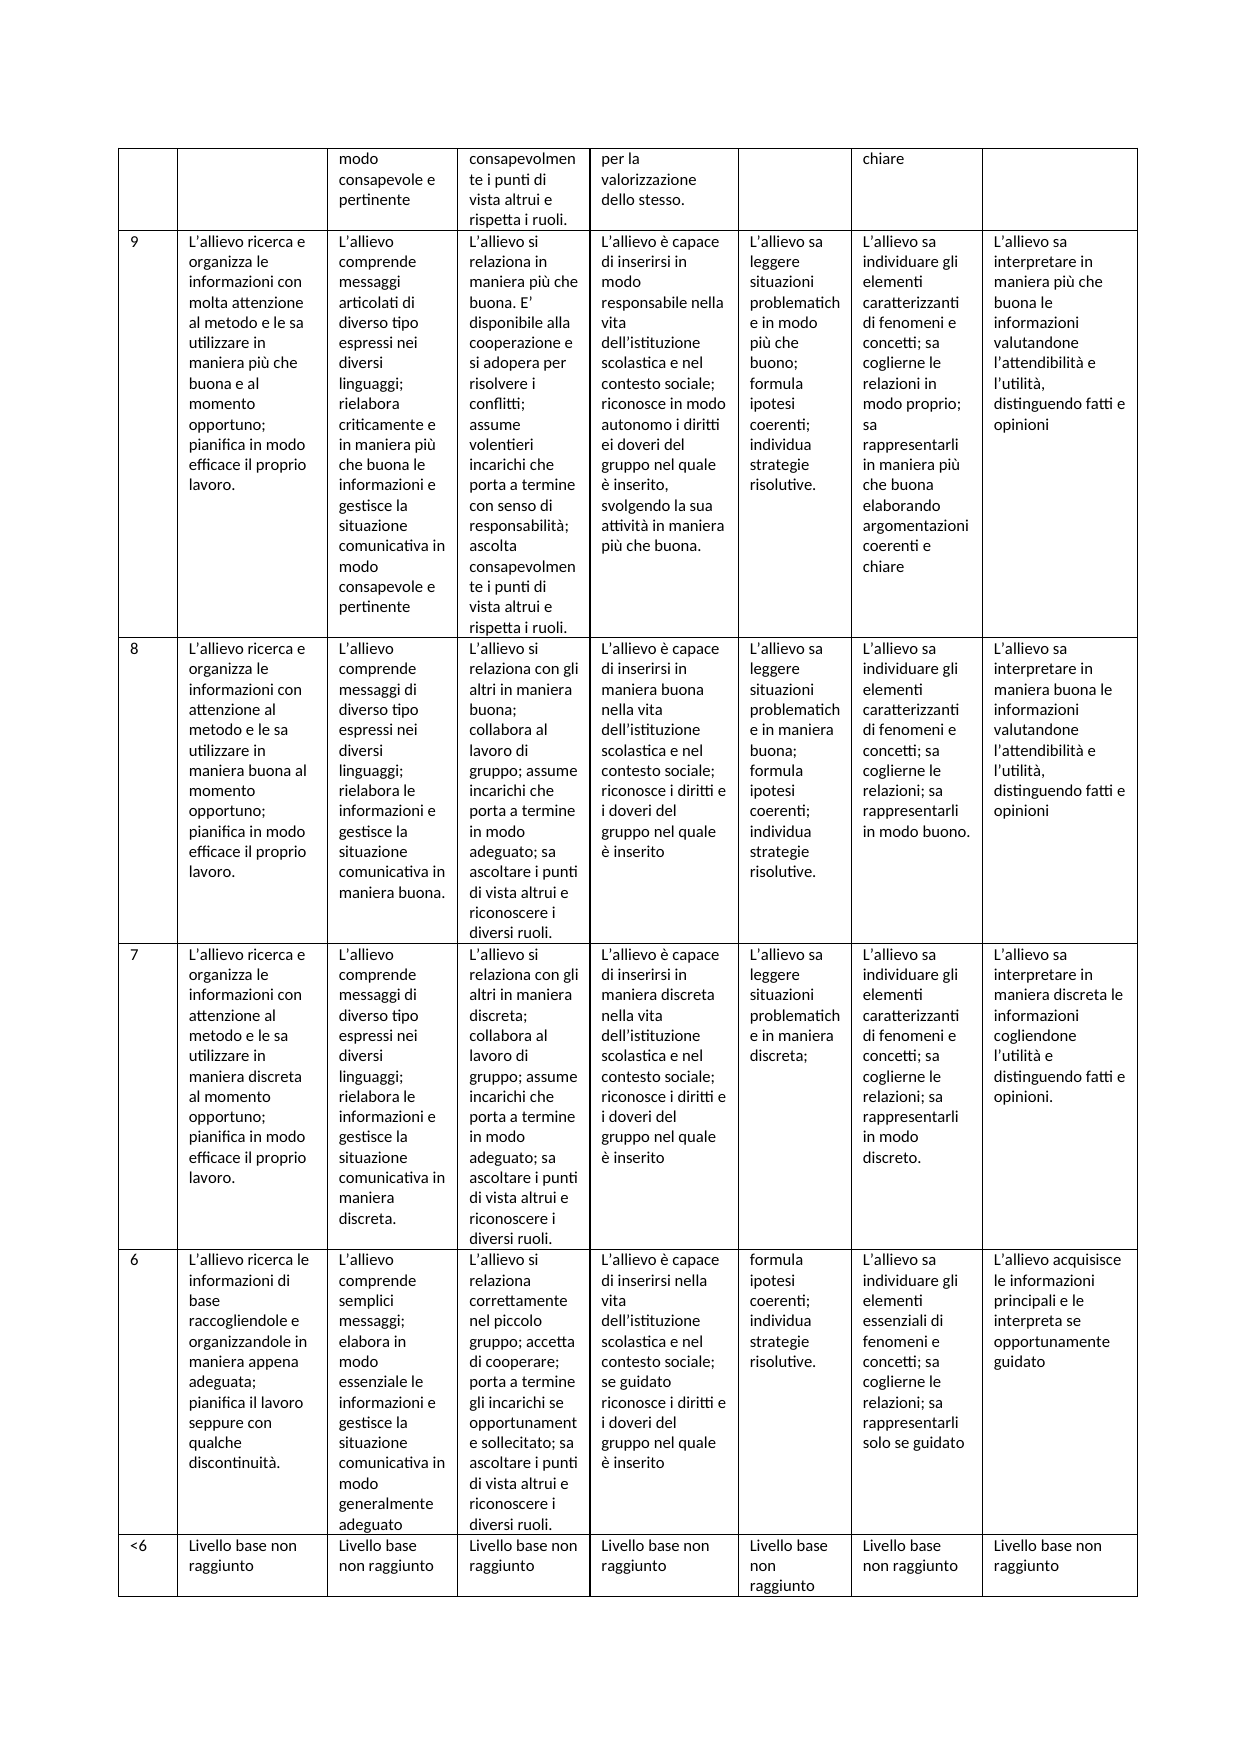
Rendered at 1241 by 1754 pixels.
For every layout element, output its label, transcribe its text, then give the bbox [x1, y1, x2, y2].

table_cell L’allievo si relaziona con gli altri in maniera buona; collabora al lavoro di gruppo; assume incarichi che porta a termine in modo adeguato; sa ascoltare i punti di vista altrui e riconoscere i diversi ruoli. [458, 638, 589, 943]
table_cell L’allievo sa interpretare in maniera più che buona le informazioni valutandone l’attendibilità e l’utilità, distinguendo fatti e opinioni [983, 231, 1137, 637]
table_cell L’allievo comprende messaggi articolati di diverso tipo espressi nei diversi linguaggi; rielabora criticamente e in maniera più che buona le informazioni e gestisce la situazione comunicativa in modo consapevole e pertinente [328, 231, 457, 637]
table_cell L’allievo ricerca le informazioni di base raccogliendole e organizzandole in maniera appena adeguata; pianifica il lavoro seppure con qualche discontinuità. [178, 1250, 327, 1534]
table_cell Livello base non raggiunto [458, 1535, 589, 1596]
table_cell L’allievo sa individuare gli elementi caratterizzanti di fenomeni e concetti; sa coglierne le relazioni; sa rappresentarli in modo buono. [852, 638, 982, 943]
table_cell <6 [119, 1535, 177, 1596]
table_cell L’allievo ricerca e organizza le informazioni con molta attenzione al metodo e le sa utilizzare in maniera più che buona e al momento opportuno; pianifica in modo efficace il proprio lavoro. [178, 231, 327, 637]
table_cell L’allievo è capace di inserirsi in modo responsabile nella vita dell’istituzione scolastica e nel contesto sociale; riconosce in modo autonomo i diritti ei doveri del gruppo nel quale è inserito, svolgendo la sua attività in maniera più che buona. [591, 231, 738, 637]
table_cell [591, 149, 738, 230]
table_cell L’allievo è capace di inserirsi nella vita dell’istituzione scolastica e nel contesto sociale; se guidato riconosce i diritti e i doveri del gruppo nel quale è inserito [591, 1250, 738, 1534]
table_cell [739, 149, 851, 230]
table_cell L’allievo sa individuare gli elementi caratterizzanti di fenomeni e concetti; sa coglierne le relazioni in modo proprio; sa rappresentarli in maniera più che buona elaborando argomentazioni coerenti e chiare [852, 231, 982, 637]
table_cell Livello base non raggiunto [328, 1535, 457, 1596]
table_cell Livello base non raggiunto [983, 1535, 1137, 1596]
table_cell L’allievo sa leggere situazioni problematiche in modo più che buono; formula ipotesi coerenti; individua strategie risolutive. [739, 231, 851, 637]
table_cell 7 [119, 944, 177, 1249]
table_cell L’allievo è capace di inserirsi in maniera discreta nella vita dell’istituzione scolastica e nel contesto sociale; riconosce i diritti e i doveri del gruppo nel quale è inserito [591, 944, 738, 1249]
table_cell L’allievo ricerca e organizza le informazioni con attenzione al metodo e le sa utilizzare in maniera discreta al momento opportuno; pianifica in modo efficace il proprio lavoro. [178, 944, 327, 1249]
table_cell L’allievo comprende semplici messaggi; elabora in modo essenziale le informazioni e gestisce la situazione comunicativa in modo generalmente adeguato [328, 1250, 457, 1534]
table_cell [178, 149, 327, 230]
table_cell L’allievo è capace di inserirsi in maniera buona nella vita dell’istituzione scolastica e nel contesto sociale; riconosce i diritti e i doveri del gruppo nel quale è inserito [591, 638, 738, 943]
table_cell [458, 149, 589, 230]
table_cell L’allievo ricerca e organizza le informazioni con attenzione al metodo e le sa utilizzare in maniera buona al momento opportuno; pianifica in modo efficace il proprio lavoro. [178, 638, 327, 943]
table_cell 8 [119, 638, 177, 943]
table_cell L’allievo sa leggere situazioni problematiche in maniera discreta; [739, 944, 851, 1249]
table_cell Livello base non raggiunto [852, 1535, 982, 1596]
table_cell 6 [119, 1250, 177, 1534]
table_cell L’allievo acquisisce le informazioni principali e le interpreta se opportunamente guidato [983, 1250, 1137, 1534]
table_cell L’allievo sa leggere situazioni problematiche in maniera buona; formula ipotesi coerenti; individua strategie risolutive. [739, 638, 851, 943]
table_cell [852, 149, 982, 230]
table_cell 9 [119, 231, 177, 637]
table_cell L’allievo si relaziona con gli altri in maniera discreta; collabora al lavoro di gruppo; assume incarichi che porta a termine in modo adeguato; sa ascoltare i punti di vista altrui e riconoscere i diversi ruoli. [458, 944, 589, 1249]
table_cell L’allievo sa interpretare in maniera discreta le informazioni cogliendone l’utilità e distinguendo fatti e opinioni. [983, 944, 1137, 1249]
table_cell Livello base non raggiunto [178, 1535, 327, 1596]
table_cell L’allievo si relaziona in maniera più che buona. E’ disponibile alla cooperazione e si adopera per risolvere i conflitti; assume volentieri incarichi che porta a termine con senso di responsabilità; ascolta consapevolmente i punti di vista altrui e rispetta i ruoli. [458, 231, 589, 637]
table_cell L’allievo si relaziona correttamente nel piccolo gruppo; accetta di cooperare; porta a termine gli incarichi se opportunamente sollecitato; sa ascoltare i punti di vista altrui e riconoscere i diversi ruoli. [458, 1250, 589, 1534]
table_cell L’allievo comprende messaggi di diverso tipo espressi nei diversi linguaggi; rielabora le informazioni e gestisce la situazione comunicativa in maniera discreta. [328, 944, 457, 1249]
table_cell L’allievo sa individuare gli elementi caratterizzanti di fenomeni e concetti; sa coglierne le relazioni; sa rappresentarli in modo discreto. [852, 944, 982, 1249]
table_cell formula ipotesi coerenti; individua strategie risolutive. [739, 1250, 851, 1534]
table_cell L’allievo sa interpretare in maniera buona le informazioni valutandone l’attendibilità e l’utilità, distinguendo fatti e opinioni [983, 638, 1137, 943]
table_cell L’allievo comprende messaggi di diverso tipo espressi nei diversi linguaggi; rielabora le informazioni e gestisce la situazione comunicativa in maniera buona. [328, 638, 457, 943]
table_cell 10 [119, 149, 177, 230]
table_cell Livello base non raggiunto [739, 1535, 851, 1596]
table_cell L’allievo sa individuare gli elementi essenziali di fenomeni e concetti; sa coglierne le relazioni; sa rappresentarli solo se guidato [852, 1250, 982, 1534]
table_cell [983, 149, 1137, 230]
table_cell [328, 149, 457, 230]
table_cell Livello base non raggiunto [591, 1535, 738, 1596]
